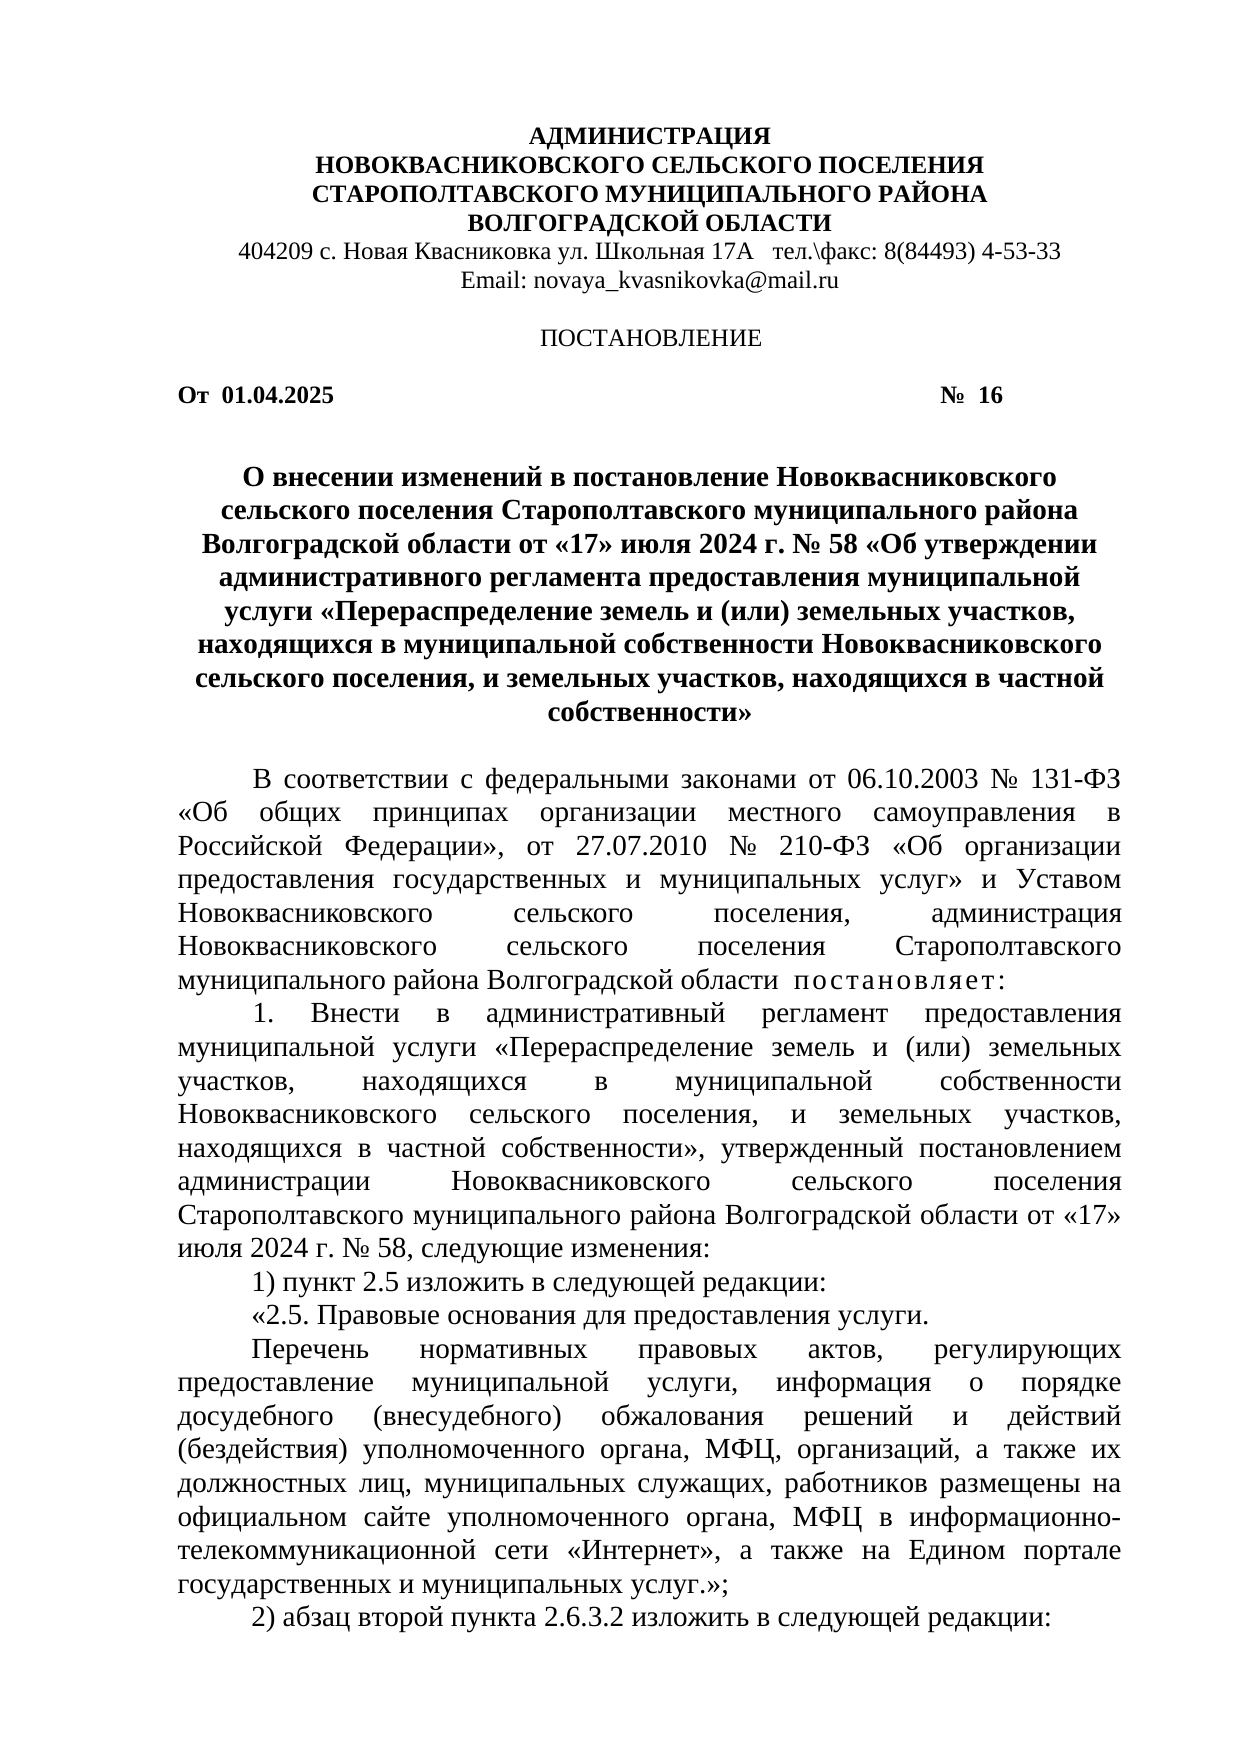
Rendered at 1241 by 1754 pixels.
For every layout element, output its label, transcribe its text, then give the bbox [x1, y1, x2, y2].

text 404209 с. Новая Квасниковка ул. Школьная 17А тел.\факс: 8(84493) 4-53-33 [177, 236, 1122, 265]
text В соответствии с федеральными законами от 06.10.2003 № 131-ФЗ «Об общих принципах организации местного самоуправления в Российской Федерации», от 27.07.2010 № 210-ФЗ «Об организации предоставления государственных и муниципальных услуг» и Уставом Новоквасниковского сельского поселения, администрация Новоквасниковского сельского поселения Старополтавского муниципального района Волгоградской области постановляет: [177, 761, 1122, 996]
text 2) абзац второй пункта 2.6.3.2 изложить в следующей редакции: [177, 1599, 1122, 1633]
text ВОЛГОГРАДСКОЙ ОБЛАСТИ [177, 208, 1122, 236]
text «2.5. Правовые основания для предоставления услуги. [177, 1297, 1122, 1331]
text ПОСТАНОВЛЕНИЕ [177, 323, 1122, 351]
text От 01.04.2025 № 16 [177, 380, 1122, 409]
text АДМИНИСТРАЦИЯ [177, 121, 1122, 150]
text СТАРОПОЛТАВСКОГО МУНИЦИПАЛЬНОГО РАЙОНА [177, 179, 1122, 208]
text Перечень нормативных правовых актов, регулирующих предоставление муниципальной услуги, информация о порядке досудебного (внесудебного) обжалования решений и действий (бездействия) уполномоченного органа, МФЦ, организаций, а также их должностных лиц, муниципальных служащих, работников размещены на официальном сайте уполномоченного органа, МФЦ в информационно-телекоммуникационной сети «Интернет», а также на Едином портале государственных и муниципальных услуг.»; [177, 1331, 1122, 1599]
text 1) пункт 2.5 изложить в следующей редакции: [177, 1264, 1122, 1297]
text НОВОКВАСНИКОВСКОГО СЕЛЬСКОГО ПОСЕЛЕНИЯ [177, 150, 1122, 179]
text О внесении изменений в постановление Новоквасниковского сельского поселения Старополтавского муниципального района Волгоградской области от «17» июля 2024 г. № 58 «Об утверждении административного регламента предоставления муниципальной услуги «Перераспределение земель и (или) земельных участков, находящихся в муниципальной собственности Новоквасниковского сельского поселения, и земельных участков, находящихся в частной собственности» [177, 459, 1122, 727]
text Email: novaya_kvasnikovka@mail.ru [177, 265, 1122, 294]
text 1. Внести в административный регламент предоставления муниципальной услуги «Перераспределение земель и (или) земельных участков, находящихся в муниципальной собственности Новоквасниковского сельского поселения, и земельных участков, находящихся в частной собственности», утвержденный постановлением администрации Новоквасниковского сельского поселения Старополтавского муниципального района Волгоградской области от «17» июля 2024 г. № 58, следующие изменения: [177, 996, 1122, 1264]
